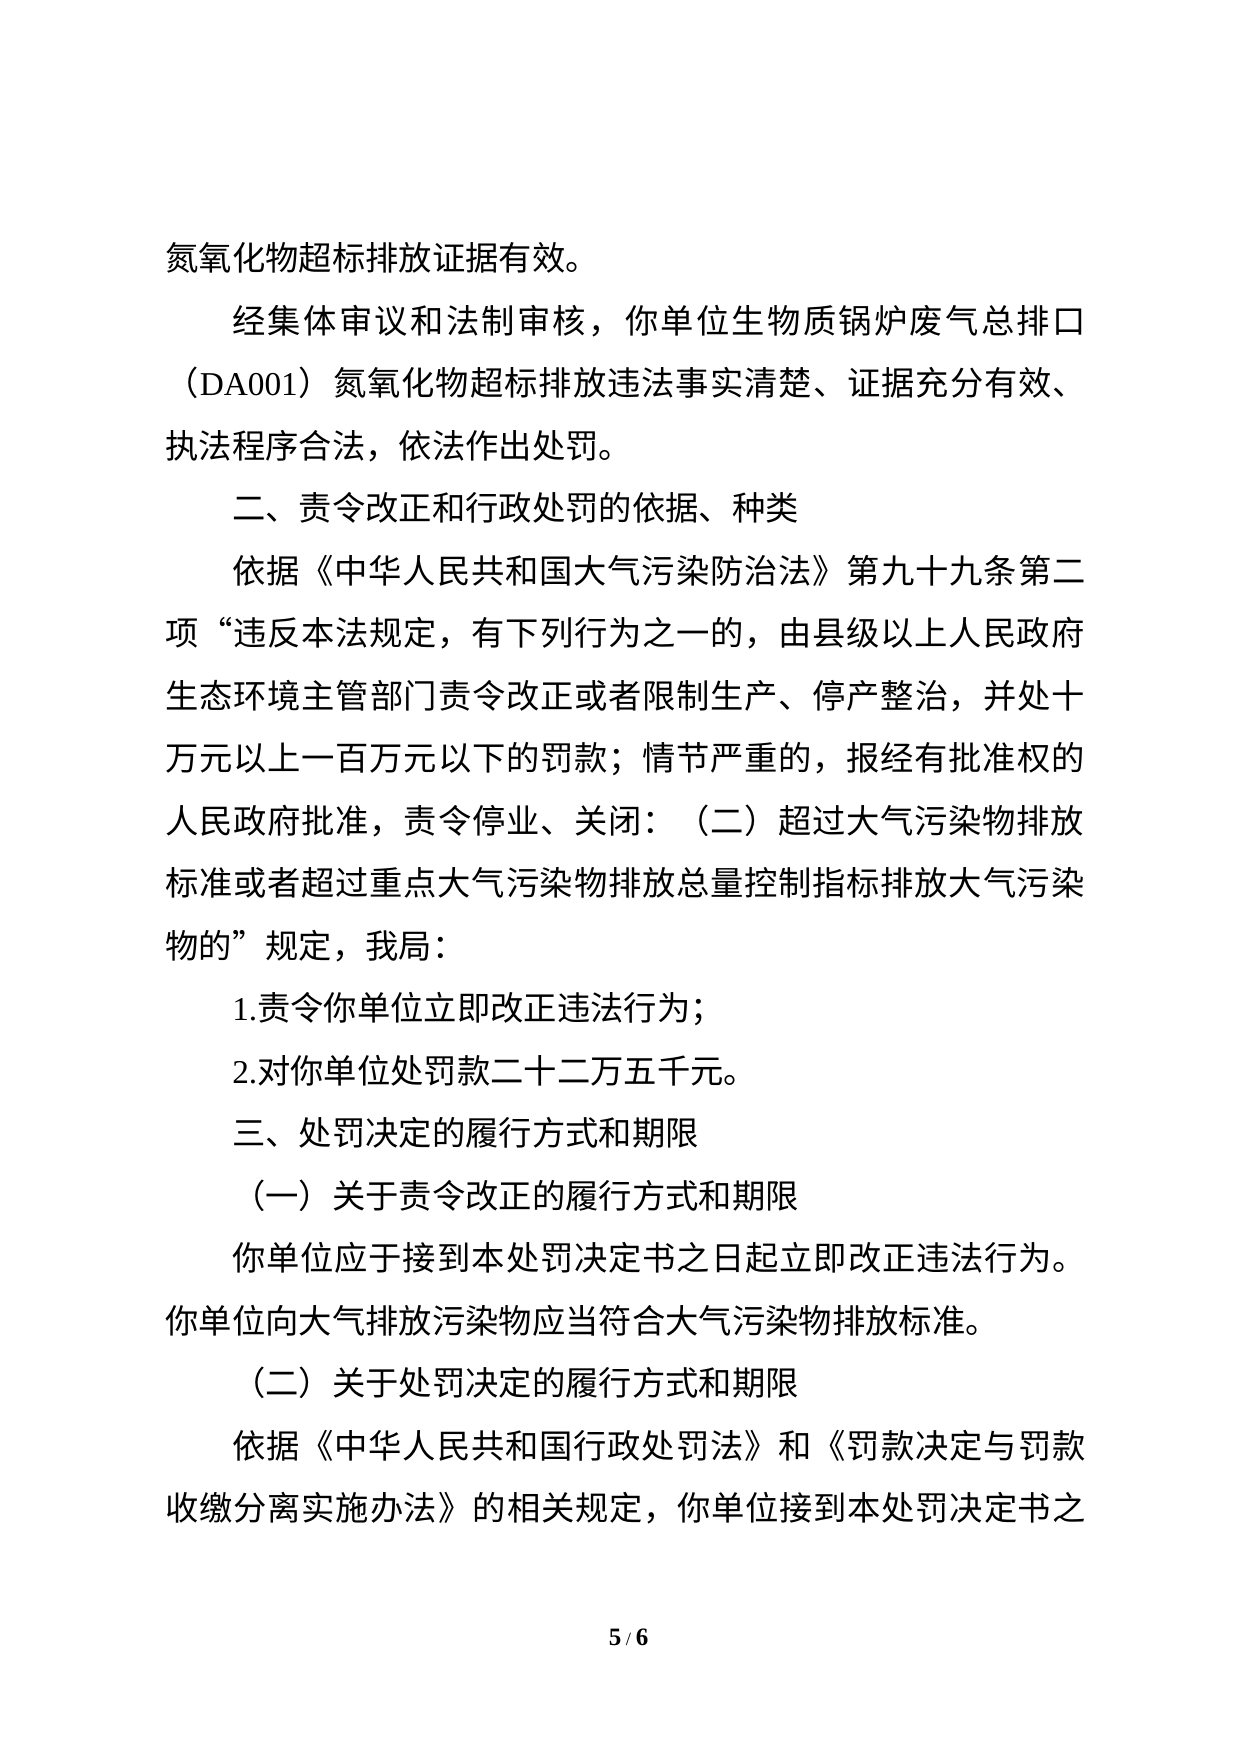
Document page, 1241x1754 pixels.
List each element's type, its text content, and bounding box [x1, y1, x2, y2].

text 二、责令改正和行政处罚的依据、种类 [165, 471, 1087, 533]
text （二）关于处罚决定的履行方式和期限 [165, 1346, 1087, 1408]
text （一）关于责令改正的履行方式和期限 [165, 1158, 1087, 1221]
text 2.对你单位处罚款二十二万五千元。 [165, 1033, 1087, 1096]
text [165, 221, 1087, 283]
text 三、处罚决定的履行方式和期限 [165, 1096, 1087, 1158]
text 1.责令你单位立即改正违法行为； [165, 971, 1087, 1033]
text 经集体审议和法制审核，你单位生物质锅炉废气总排口（DA001）氮氧化物超标排放违法事实清楚、证据充分有效、执法程序合法，依法作出处罚。 [165, 283, 1087, 471]
text 依据《中华人民共和国大气污染防治法》第九十九条第二项“违反本法规定，有下列行为之一的，由县级以上人民政府生态环境主管部门责令改正或者限制生产、停产整治，并处十万元以上一百万元以下的罚款；情节严重的，报经有批准权的人民政府批准，责令停业、关闭：（二）超过大气污染物排放标准或者超过重点大气污染物排放总量控制指标排放大气污染物的”规定，我局： [165, 533, 1087, 971]
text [165, 1408, 1087, 1533]
text 你单位应于接到本处罚决定书之日起立即改正违法行为。你单位向大气排放污染物应当符合大气污染物排放标准。 [165, 1221, 1087, 1346]
